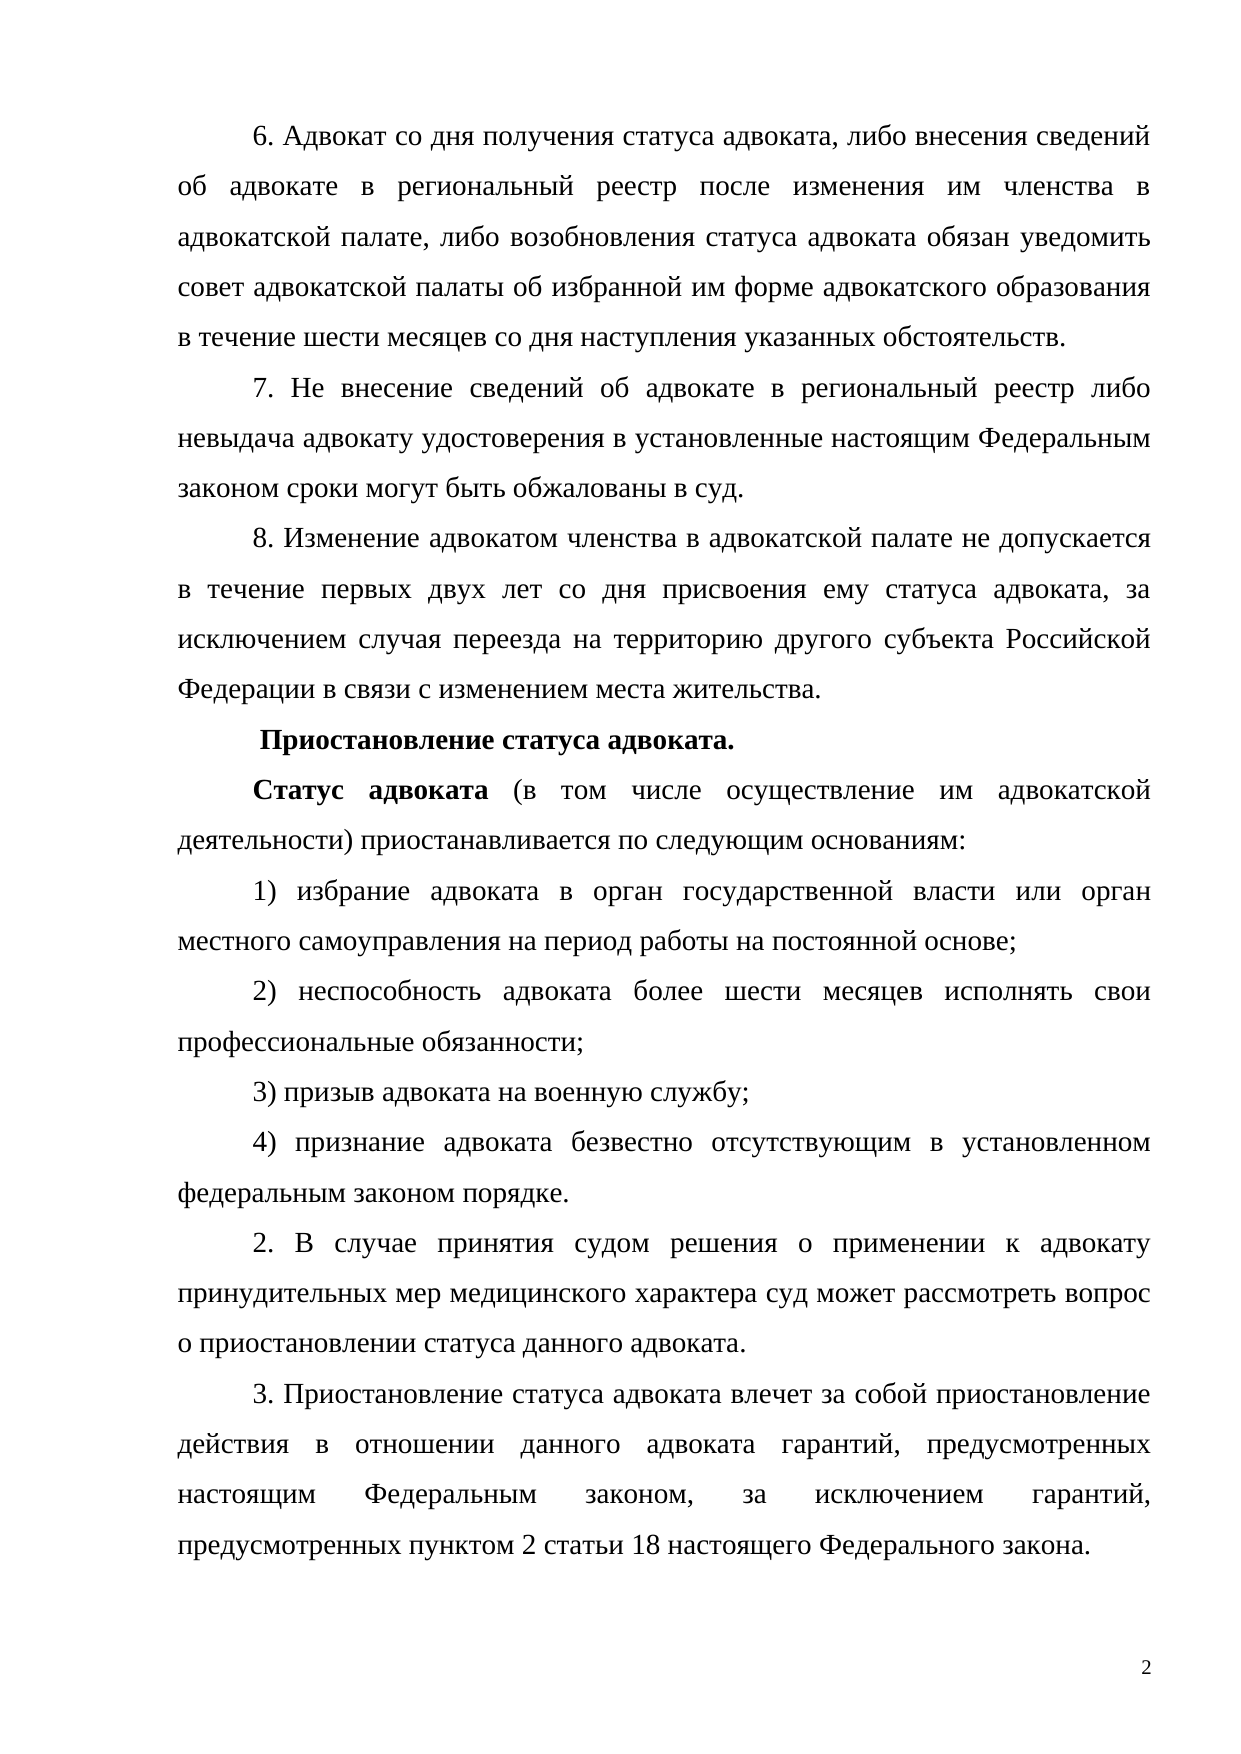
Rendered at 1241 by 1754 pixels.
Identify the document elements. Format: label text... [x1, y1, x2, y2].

text 3. Приостановление статуса адвоката влечет за собой приостановление действия в отношении данного адвоката гарантий, предусмотренных настоящим Федеральным законом, за исключением гарантий, предусмотренных пунктом 2 статьи 18 настоящего Федерального закона. [177, 1376, 1152, 1560]
text Статус адвоката (в том числе осуществление им адвокатской деятельности) приостанавливается по следующим основаниям: [177, 772, 1152, 856]
text 6. Адвокат со дня получения статуса адвоката, либо внесения сведений об адвокате в региональный реестр после изменения им членства в адвокатской палате, либо возобновления статуса адвоката обязан уведомить совет адвокатской палаты об избранной им форме адвокатского образования в течение шести месяцев со дня наступления указанных обстоятельств. [177, 118, 1152, 353]
text 4) признание адвоката безвестно отсутствующим в установленном федеральным законом порядке. [177, 1124, 1152, 1208]
text 3) призыв адвоката на военную службу; [177, 1074, 1152, 1108]
text 7. Не внесение сведений об адвокате в региональный реестр либо невыдача адвокату удостоверения в установленные настоящим Федеральным законом сроки могут быть обжалованы в суд. [177, 370, 1152, 504]
text 8. Изменение адвокатом членства в адвокатской палате не допускается в течение первых двух лет со дня присвоения ему статуса адвоката, за исключением случая переезда на территорию другого субъекта Российской Федерации в связи с изменением места жительства. [177, 521, 1152, 705]
text 1) избрание адвоката в орган государственной власти или орган местного самоуправления на период работы на постоянной основе; [177, 873, 1152, 957]
text Приостановление статуса адвоката. [177, 722, 1152, 755]
text 2. В случае принятия судом решения о применении к адвокату принудительных мер медицинского характера суд может рассмотреть вопрос о приостановлении статуса данного адвоката. [177, 1225, 1152, 1359]
text 2) неспособность адвоката более шести месяцев исполнять свои профессиональные обязанности; [177, 973, 1152, 1057]
